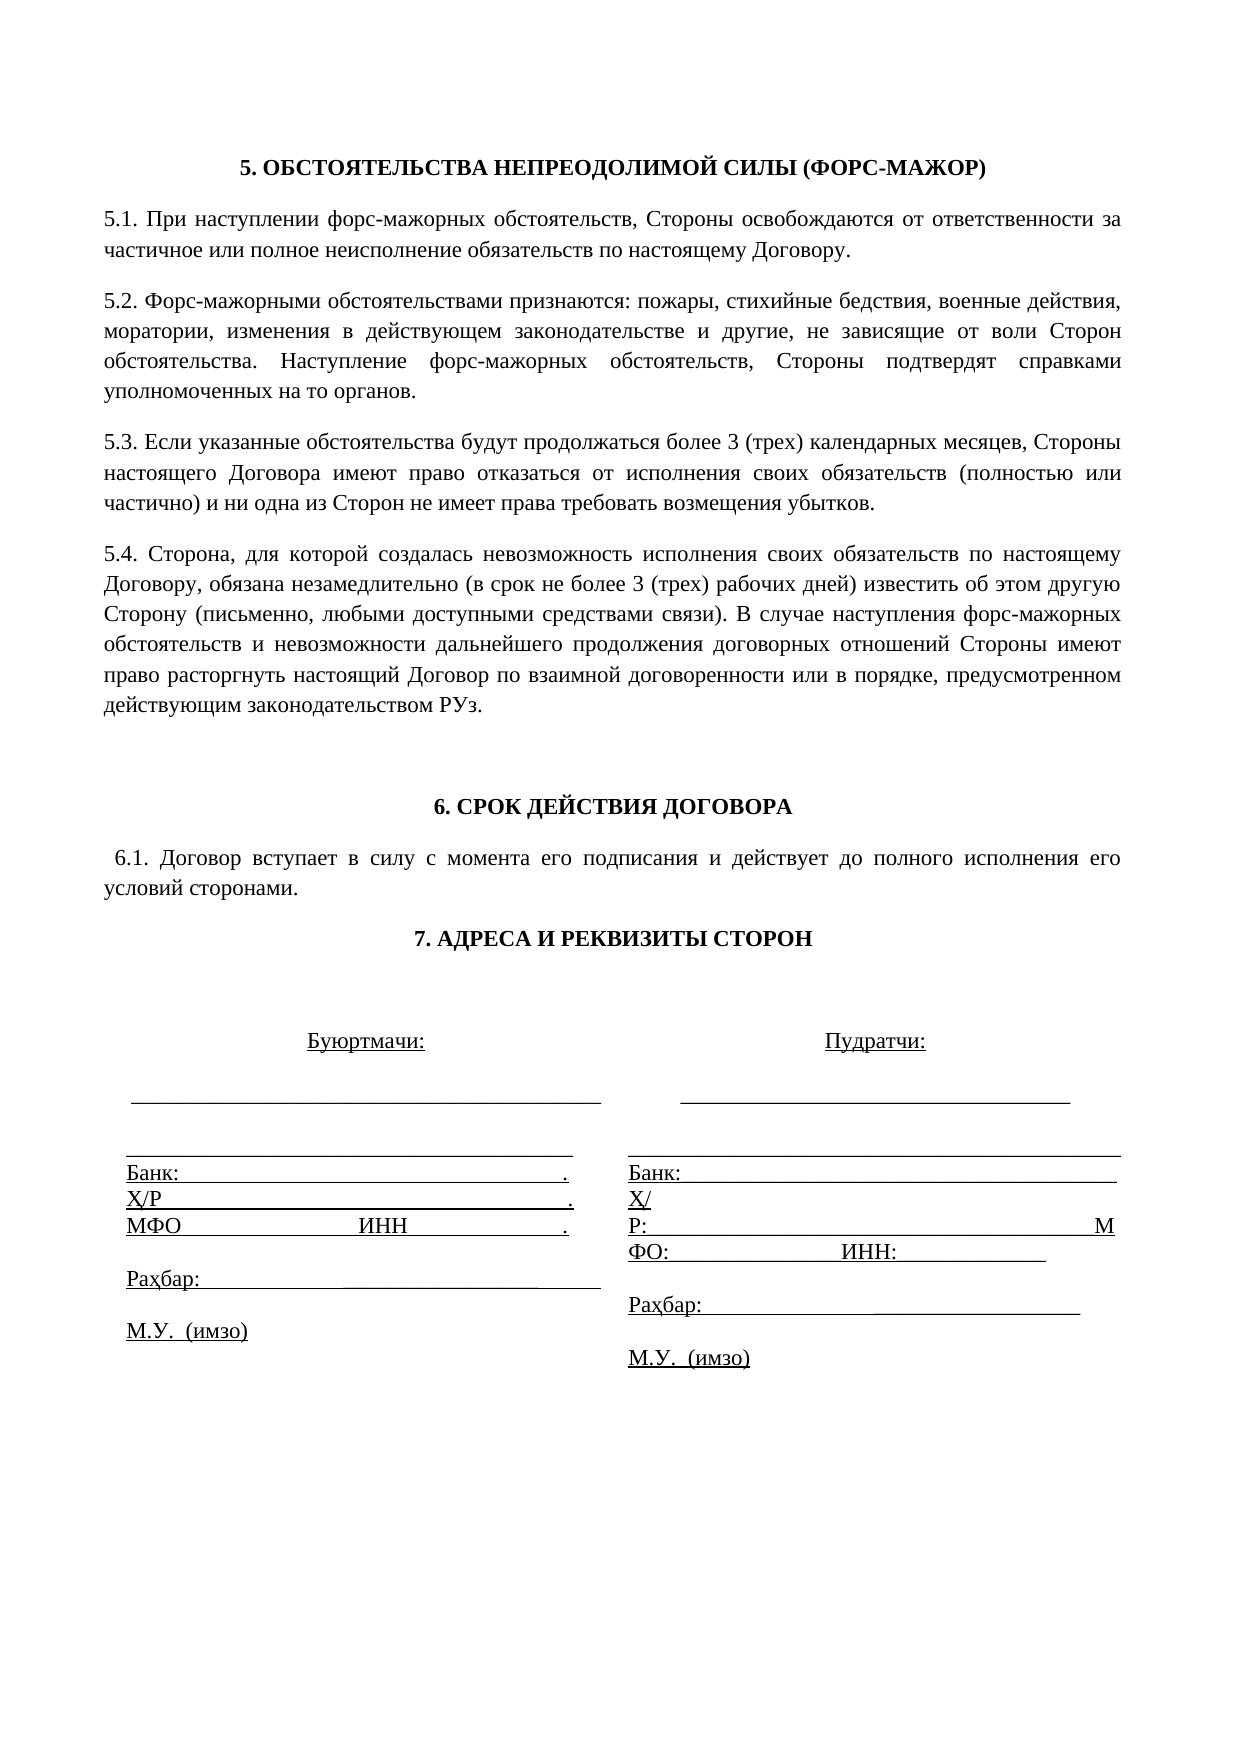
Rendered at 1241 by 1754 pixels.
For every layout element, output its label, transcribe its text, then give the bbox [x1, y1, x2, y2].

text 5.3. Если указанные обстоятельства будут продолжаться более 3 (трех) календарных месяцев, Стороны настоящего Договора имеют право отказаться от исполнения своих обязательств (полностью или частично) и ни одна из Сторон не имеет права требовать возмещения убытков. [103, 428, 1123, 515]
text 7. АДРЕСА И РЕКВИЗИТЫ СТОРОН [103, 925, 1123, 952]
text 5.1. При наступлении форс-мажорных обстоятельств, Стороны освобождаются от ответственности за частичное или полное неисполнение обязательств по настоящему Договору. [103, 206, 1123, 262]
text 6.1. Договор вступает в силу с момента его подписания и действует до полного исполнения его условий сторонами. [103, 844, 1123, 901]
text 5.2. Форс-мажорными обстоятельствами признаются: пожары, стихийные бедствия, военные действия, моратории, изменения в действующем законодательстве и другие, не зависящие от воли Сторон обстоятельства. Наступление форс-мажорных обстоятельств, Стороны подтвердят справками уполномоченных на то органов. [103, 287, 1123, 404]
table_header Буюртмачи: _________________________________________ _______________________________________ Банк: . Ҳ/Р . МФО ИНН . Раҳбар: _________________ М.У. (имзо) [115, 1028, 617, 1370]
text 6. СРОК ДЕЙСТВИЯ ДОГОВОРА [103, 793, 1123, 819]
table_header Пудратчи: __________________________________ ___________________________________________Банк:______________________________________Ҳ/Р:_______________________________________МФО:_______________ИНН:_____________ Раҳбар: __________________ М.У. (имзо) [617, 1028, 1133, 1370]
text 5. ОБСТОЯТЕЛЬСТВА НЕПРЕОДОЛИМОЙ СИЛЫ (ФОРС-МАЖОР) [103, 154, 1123, 181]
text 5.4. Сторона, для которой создалась невозможность исполнения своих обязательств по настоящему Договору, обязана незамедлительно (в срок не более 3 (трех) рабочих дней) известить об этом другую Сторону (письменно, любыми доступными средствами связи). В случае наступления форс-мажорных обстоятельств и невозможности дальнейшего продолжения договорных отношений Стороны имеют право расторгнуть настоящий Договор по взаимной договоренности или в порядке, предусмотренном действующим законодательством РУз. [103, 540, 1123, 717]
